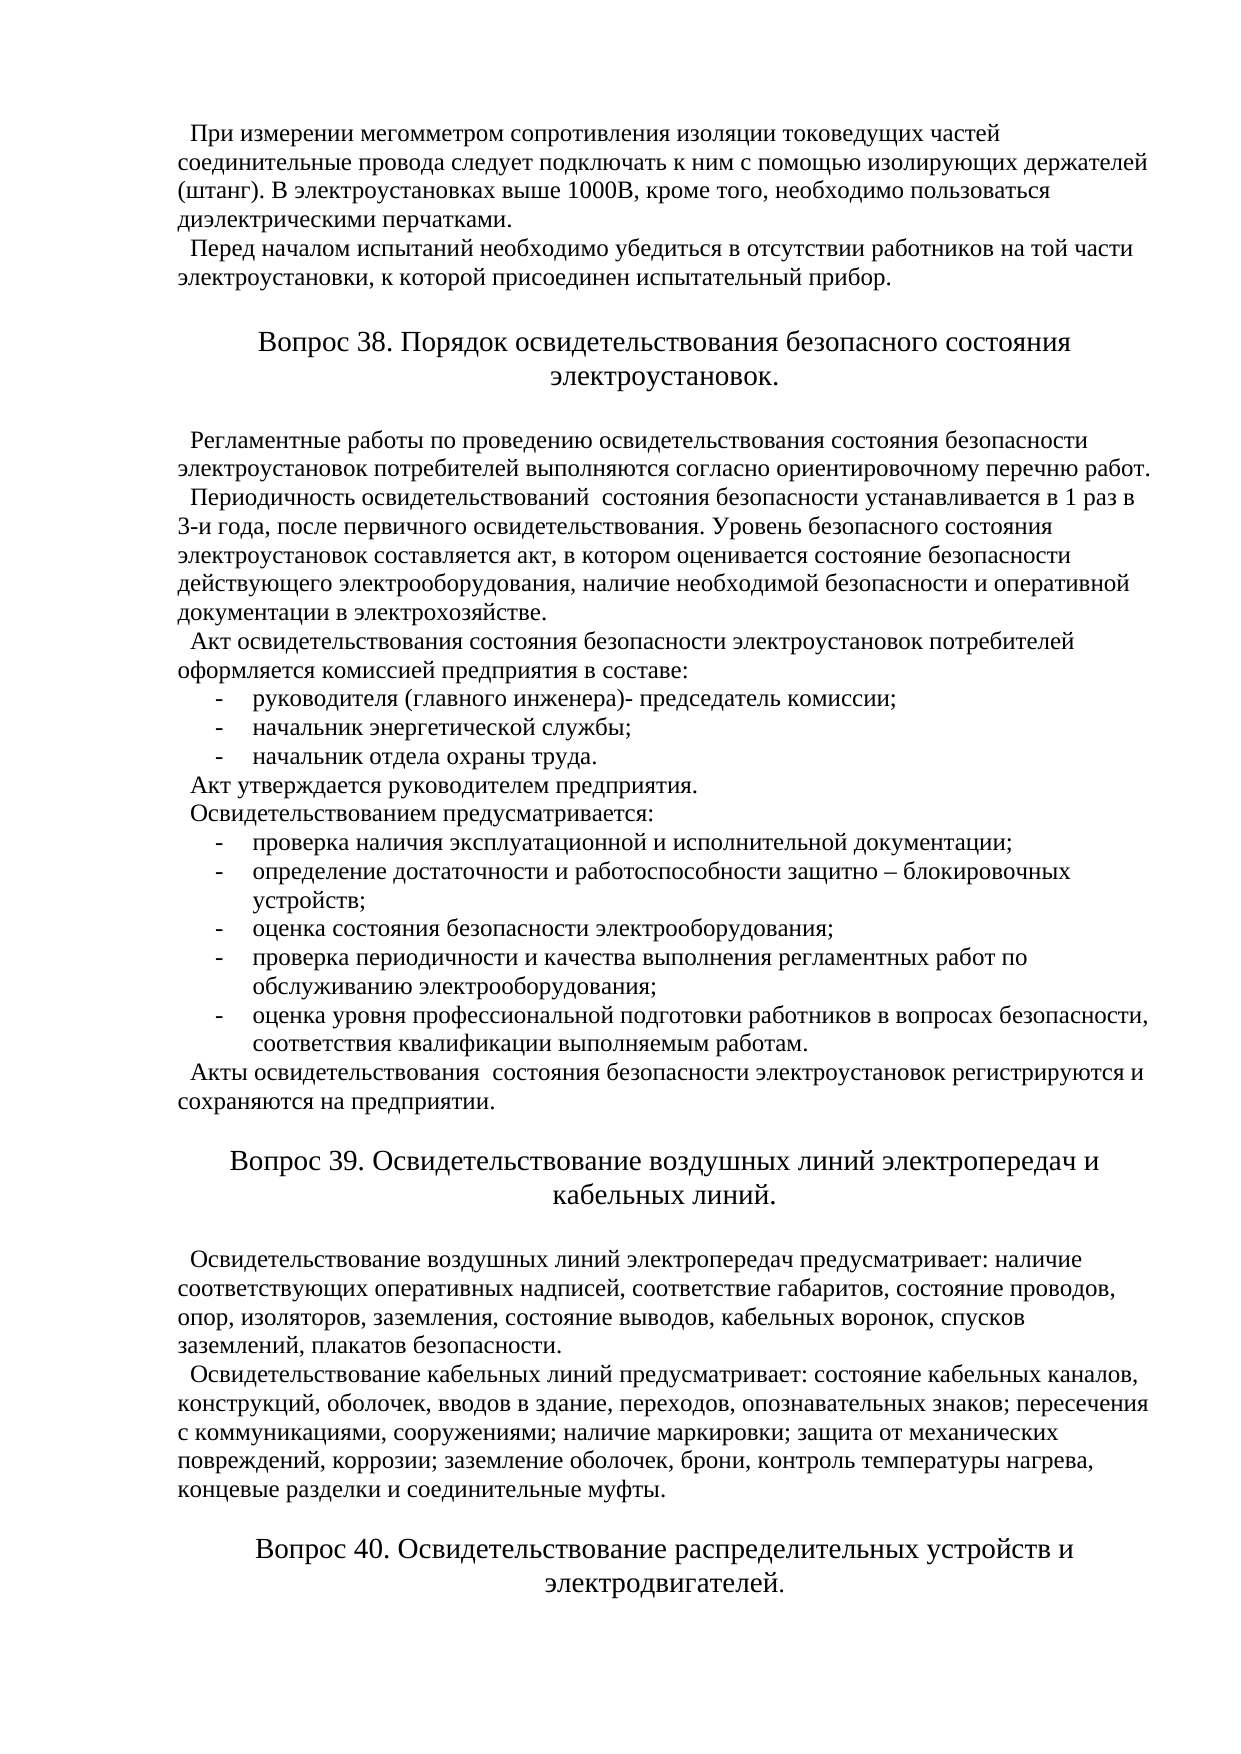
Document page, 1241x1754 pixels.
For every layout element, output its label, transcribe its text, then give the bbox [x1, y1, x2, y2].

list начальник отдела охраны труда. [215, 741, 1152, 770]
list оценка уровня профессиональной подготовки работников в вопросах безопасности, соответствия квалификации выполняемым работам. [215, 1000, 1152, 1057]
text При измерении мегомметром сопротивления изоляции токоведущих частей соединительные провода следует подключать к ним с помощью изолирующих держателей (штанг). В электроустановках выше 1000В, кроме того, необходимо пользоваться диэлектрическими перчатками. [177, 118, 1152, 233]
text Акт утверждается руководителем предприятия. [177, 770, 1152, 798]
text Акт освидетельствования состояния безопасности электроустановок потребителей оформляется комиссией предприятия в составе: [177, 626, 1152, 683]
list руководителя (главного инженера)- председатель комиссии; [215, 683, 1152, 712]
text Перед началом испытаний необходимо убедиться в отсутствии работников на той части электроустановки, к которой присоединен испытательный прибор. [177, 233, 1152, 291]
text Вопрос 38. Порядок освидетельствования безопасного состояния электроустановок. [177, 324, 1152, 391]
text Вопрос 39. Освидетельствование воздушных линий электропередач и кабельных линий. [177, 1143, 1152, 1211]
list оценка состояния безопасности электрооборудования; [215, 913, 1152, 942]
text Периодичность освидетельствований состояния безопасности устанавливается в 1 раз в 3-и года, после первичного освидетельствования. Уровень безопасного состояния электроустановок составляется акт, в котором оценивается состояние безопасности действующего электрооборудования, наличие необходимой безопасности и оперативной документации в электрохозяйстве. [177, 482, 1152, 626]
text Освидетельствование кабельных линий предусматривает: состояние кабельных каналов, конструкций, оболочек, вводов в здание, переходов, опознавательных знаков; пересечения с коммуникациями, сооружениями; наличие маркировки; защита от механических повреждений, коррозии; заземление оболочек, брони, контроль температуры нагрева, концевые разделки и соединительные муфты. [177, 1359, 1152, 1503]
text Освидетельствованием предусматривается: [177, 798, 1152, 827]
text Регламентные работы по проведению освидетельствования состояния безопасности электроустановок потребителей выполняются согласно ориентировочному перечню работ. [177, 425, 1152, 482]
list проверка периодичности и качества выполнения регламентных работ по обслуживанию электрооборудования; [215, 942, 1152, 1000]
list определение достаточности и работоспособности защитно – блокировочных устройств; [215, 856, 1152, 913]
text Акты освидетельствования состояния безопасности электроустановок регистрируются и сохраняются на предприятии. [177, 1057, 1152, 1115]
text Освидетельствование воздушных линий электропередач предусматривает: наличие соответствующих оперативных надписей, соответствие габаритов, состояние проводов, опор, изоляторов, заземления, состояние выводов, кабельных воронок, спусков заземлений, плакатов безопасности. [177, 1244, 1152, 1359]
text Вопрос 40. Освидетельствование распределительных устройств и электродвигателей. [177, 1532, 1152, 1599]
list начальник энергетической службы; [215, 712, 1152, 741]
list проверка наличия эксплуатационной и исполнительной документации; [215, 827, 1152, 856]
